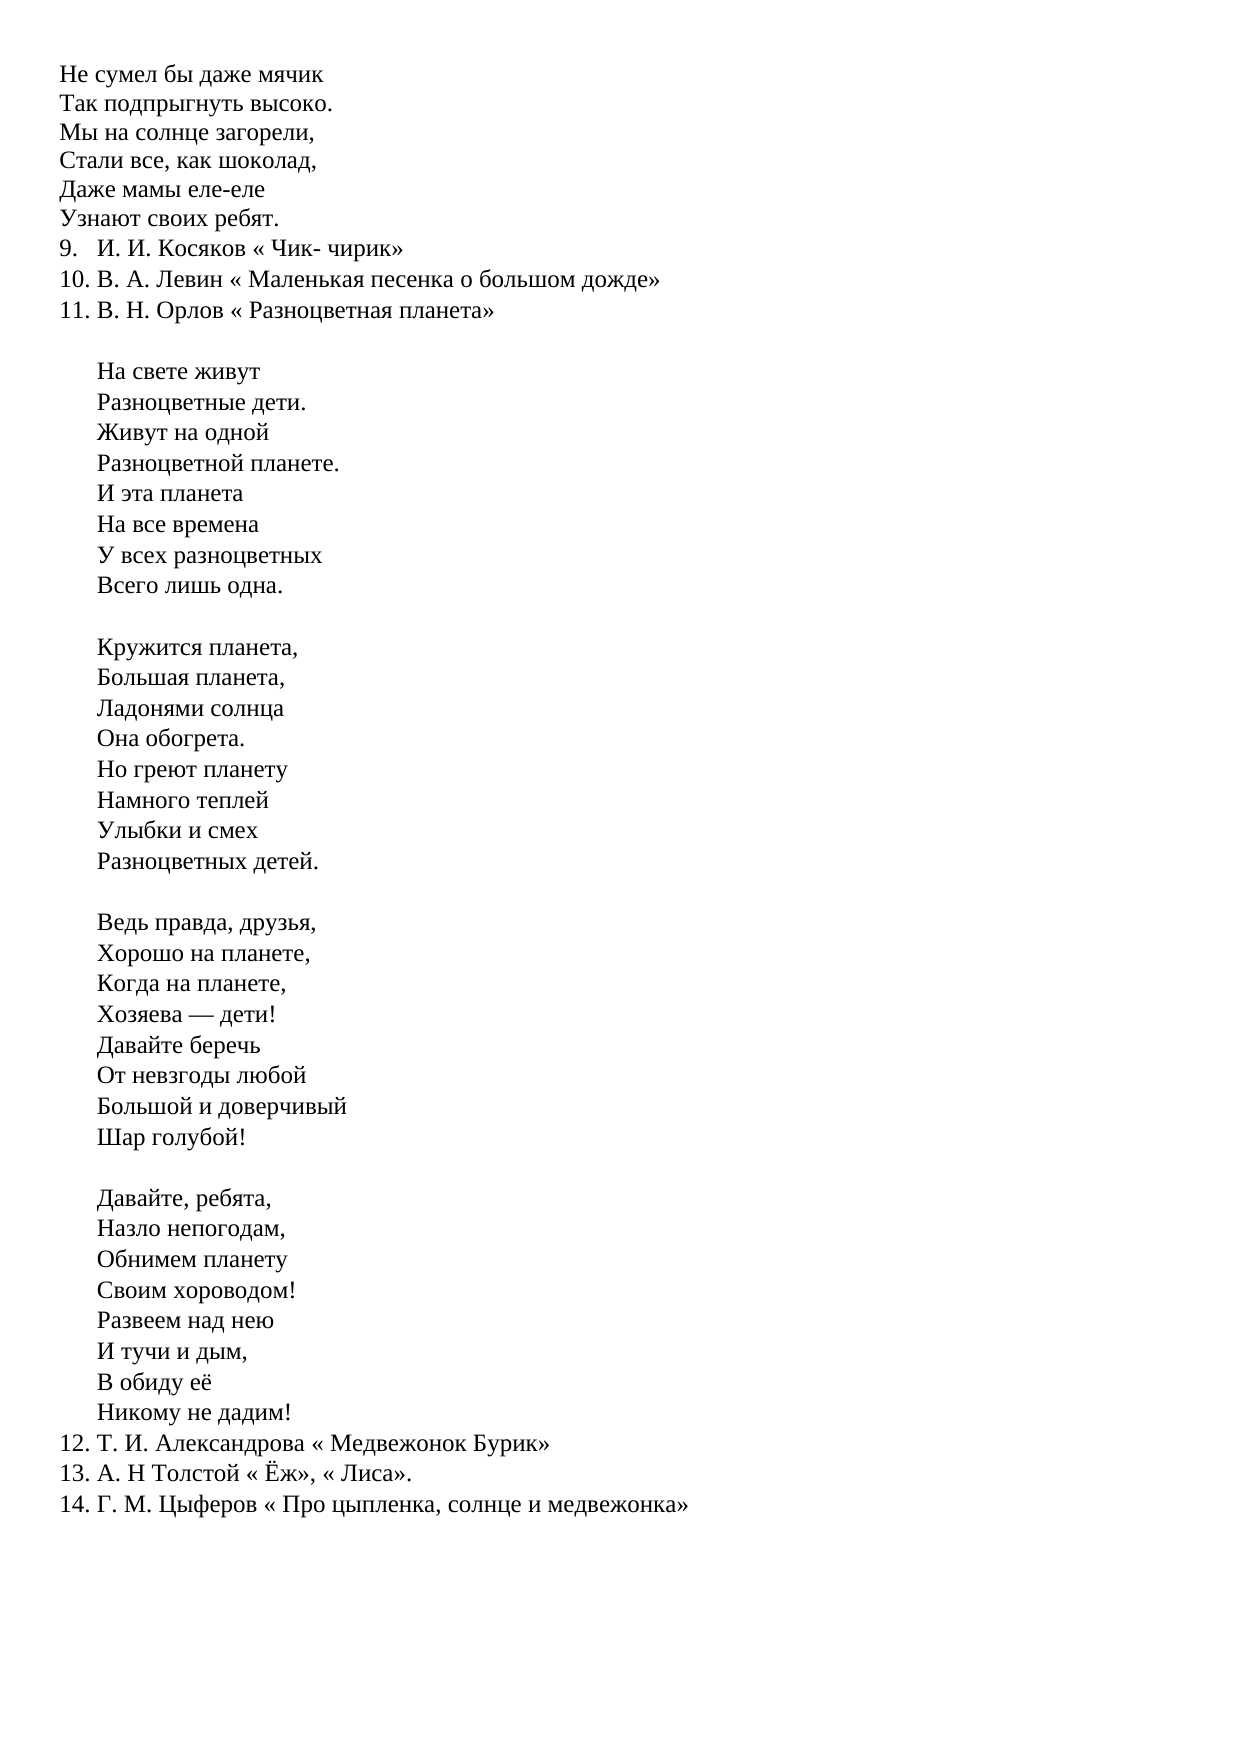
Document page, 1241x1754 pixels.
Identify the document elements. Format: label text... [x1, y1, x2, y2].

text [59, 59, 1152, 117]
list В. Н. Орлов « Разноцветная планета» На свете живут Разноцветные дети. Живут на одной Разноцветной планете. И эта планета На все времена У всех разноцветных Всего лишь одна. Кружится планета, Большая планета, Ладонями солнца Она обогрета. Но греют планету Намного теплей Улыбки и смех Разноцветных детей. Ведь правда, друзья, Хорошо на планете, Когда на планете, Хозяева — дети! Давайте беречь От невзгоды любой Большой и доверчивый Шар голубой! Давайте, ребята, Назло непогодам, Обнимем планету Своим хороводом! Развеем над нею И тучи и дым, В обиду её Никому не дадим! [59, 293, 1152, 1426]
list Г. М. Цыферов « Про цыпленка, солнце и медвежонка» [59, 1487, 1152, 1518]
list Т. И. Александрова « Медвежонок Бурик» [59, 1426, 1152, 1457]
list И. И. Косяков « Чик- чирик» [59, 232, 1152, 262]
list А. Н Толстой « Ёж», « Лиса». [59, 1457, 1152, 1487]
text Мы на солнце загорели, Стали все, как шоколад, Даже мамы еле-еле Узнают своих ребят. [59, 117, 1152, 232]
list В. А. Левин « Маленькая песенка о большом дожде» [59, 262, 1152, 293]
